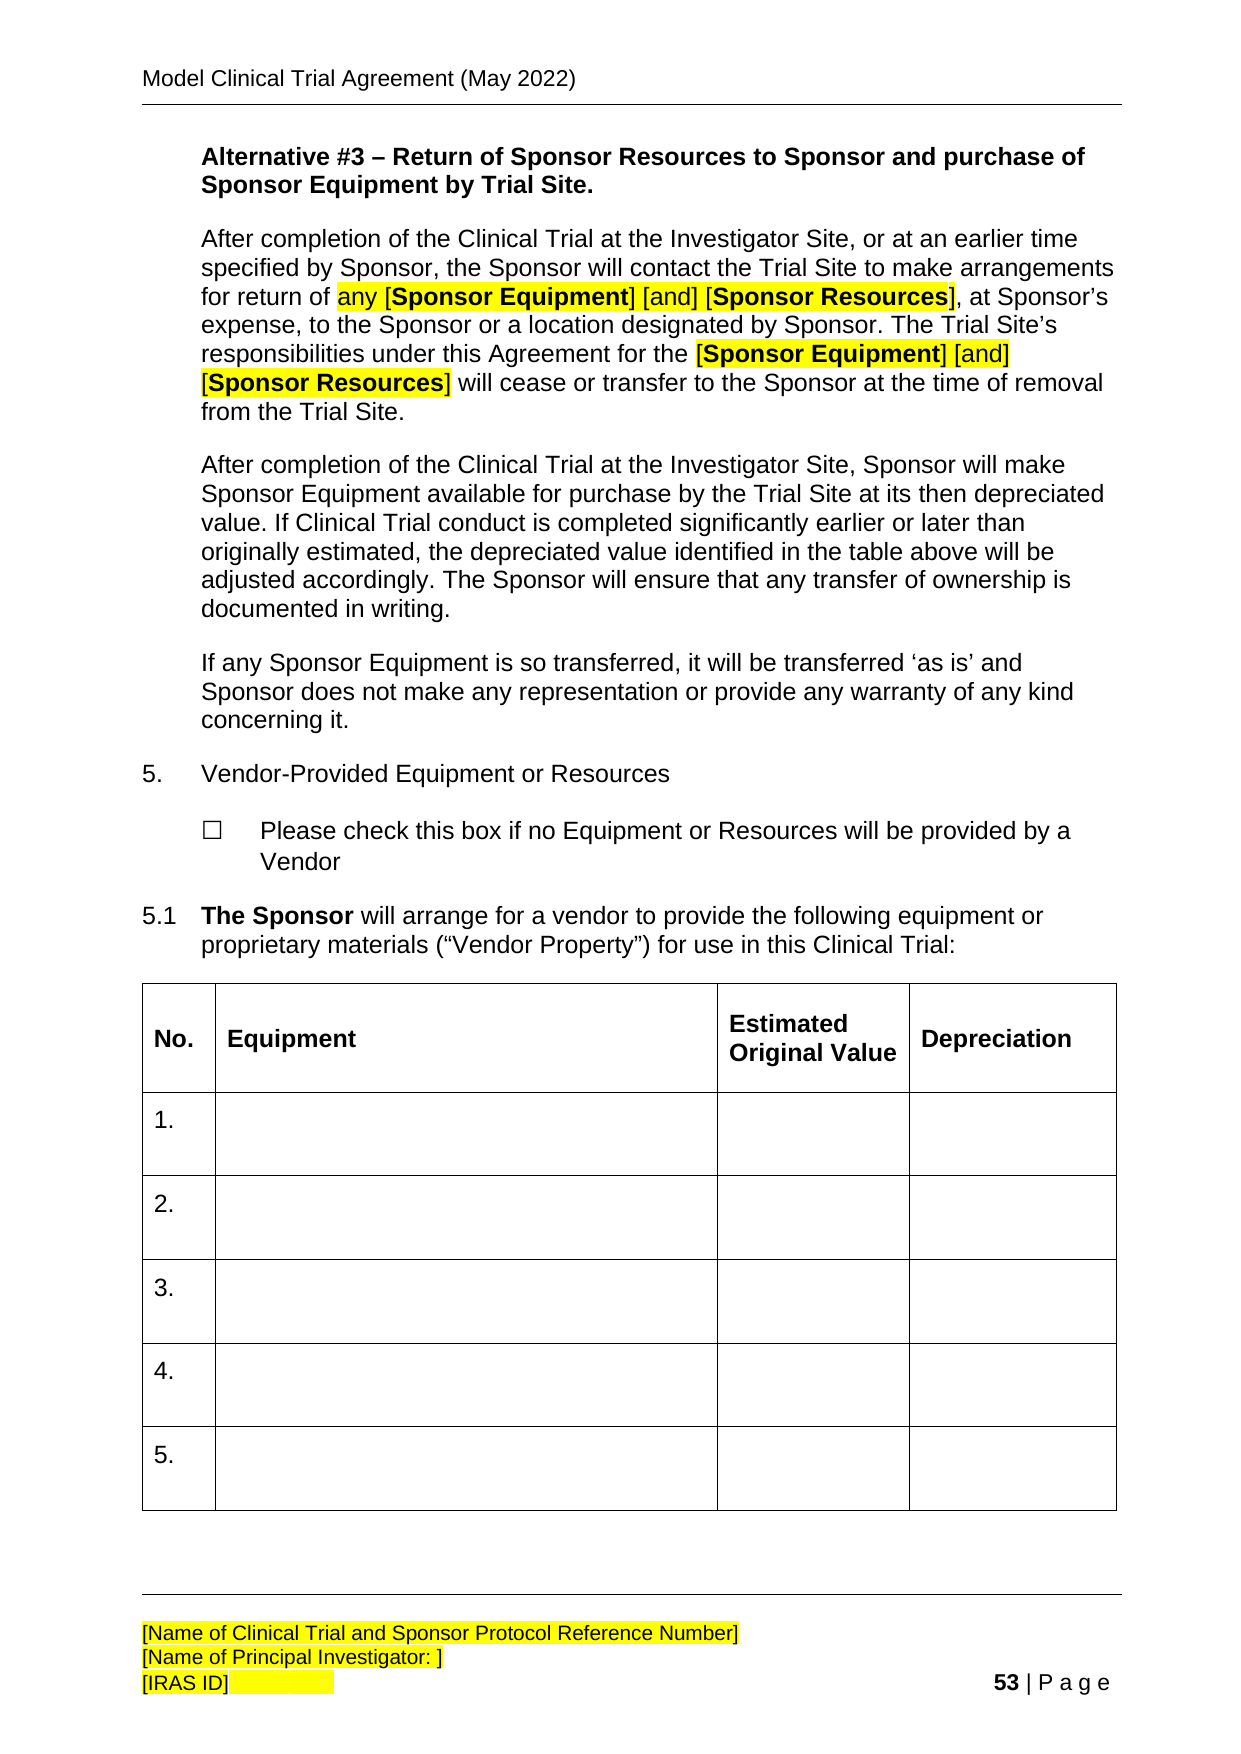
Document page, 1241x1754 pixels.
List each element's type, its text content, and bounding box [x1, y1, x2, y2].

table_header Equipment [216, 984, 717, 1092]
table_cell [910, 1176, 1116, 1259]
table_cell [216, 1427, 717, 1509]
table_cell [718, 1093, 909, 1175]
table_cell [718, 1176, 909, 1259]
table_cell [143, 1093, 215, 1175]
table_cell [216, 1260, 717, 1342]
text If any Sponsor Equipment is so transferred, it will be transferred ‘as is’ and Sponsor does not make any representation or provide any warranty of any kind concerning it. [201, 648, 1122, 734]
table_cell [216, 1176, 717, 1259]
text After completion of the Clinical Trial at the Investigator Site, Sponsor will make Sponsor Equipment available for purchase by the Trial Site at its then depreciated value. If Clinical Trial conduct is completed significantly earlier or later than originally estimated, the depreciated value identified in the table above will be adjusted accordingly. The Sponsor will ensure that any transfer of ownership is documented in writing. [201, 451, 1122, 623]
text After completion of the Clinical Trial at the Investigator Site, or at an earlier time specified by Sponsor, the Sponsor will contact the Trial Site to make arrangements for return of any [Sponsor Equipment] [and] [Sponsor Resources], at Sponsor’s expense, to the Sponsor or a location designated by Sponsor. The Trial Site’s responsibilities under this Agreement for the [Sponsor Equipment] [and] [Sponsor Resources] will cease or transfer to the Sponsor at the time of removal from the Trial Site. [201, 224, 1122, 426]
table_cell [143, 1427, 215, 1509]
table_cell [216, 1344, 717, 1426]
table_header Depreciation [910, 984, 1116, 1092]
table_cell [143, 1344, 215, 1426]
table_cell [718, 1344, 909, 1426]
table_cell [910, 1344, 1116, 1426]
text Alternative #3 – Return of Sponsor Resources to Sponsor and purchase of Sponsor Equipment by Trial Site. [201, 142, 1122, 199]
table_cell [143, 1260, 215, 1342]
table_cell [718, 1260, 909, 1342]
list Vendor-Provided Equipment or Resources [142, 759, 1122, 788]
list Please check this box if no Equipment or Resources will be provided by a Vendor [201, 813, 1122, 876]
table_cell [910, 1260, 1116, 1342]
table_cell [910, 1093, 1116, 1175]
table_cell [143, 1176, 215, 1259]
table_cell [216, 1093, 717, 1175]
table_header Estimated Original Value [718, 984, 909, 1092]
table_cell [718, 1427, 909, 1509]
table_header No. [143, 984, 215, 1092]
text The Sponsor will arrange for a vendor to provide the following equipment or proprietary materials (“Vendor Property”) for use in this Clinical Trial: [142, 901, 1122, 958]
table_cell [910, 1427, 1116, 1509]
